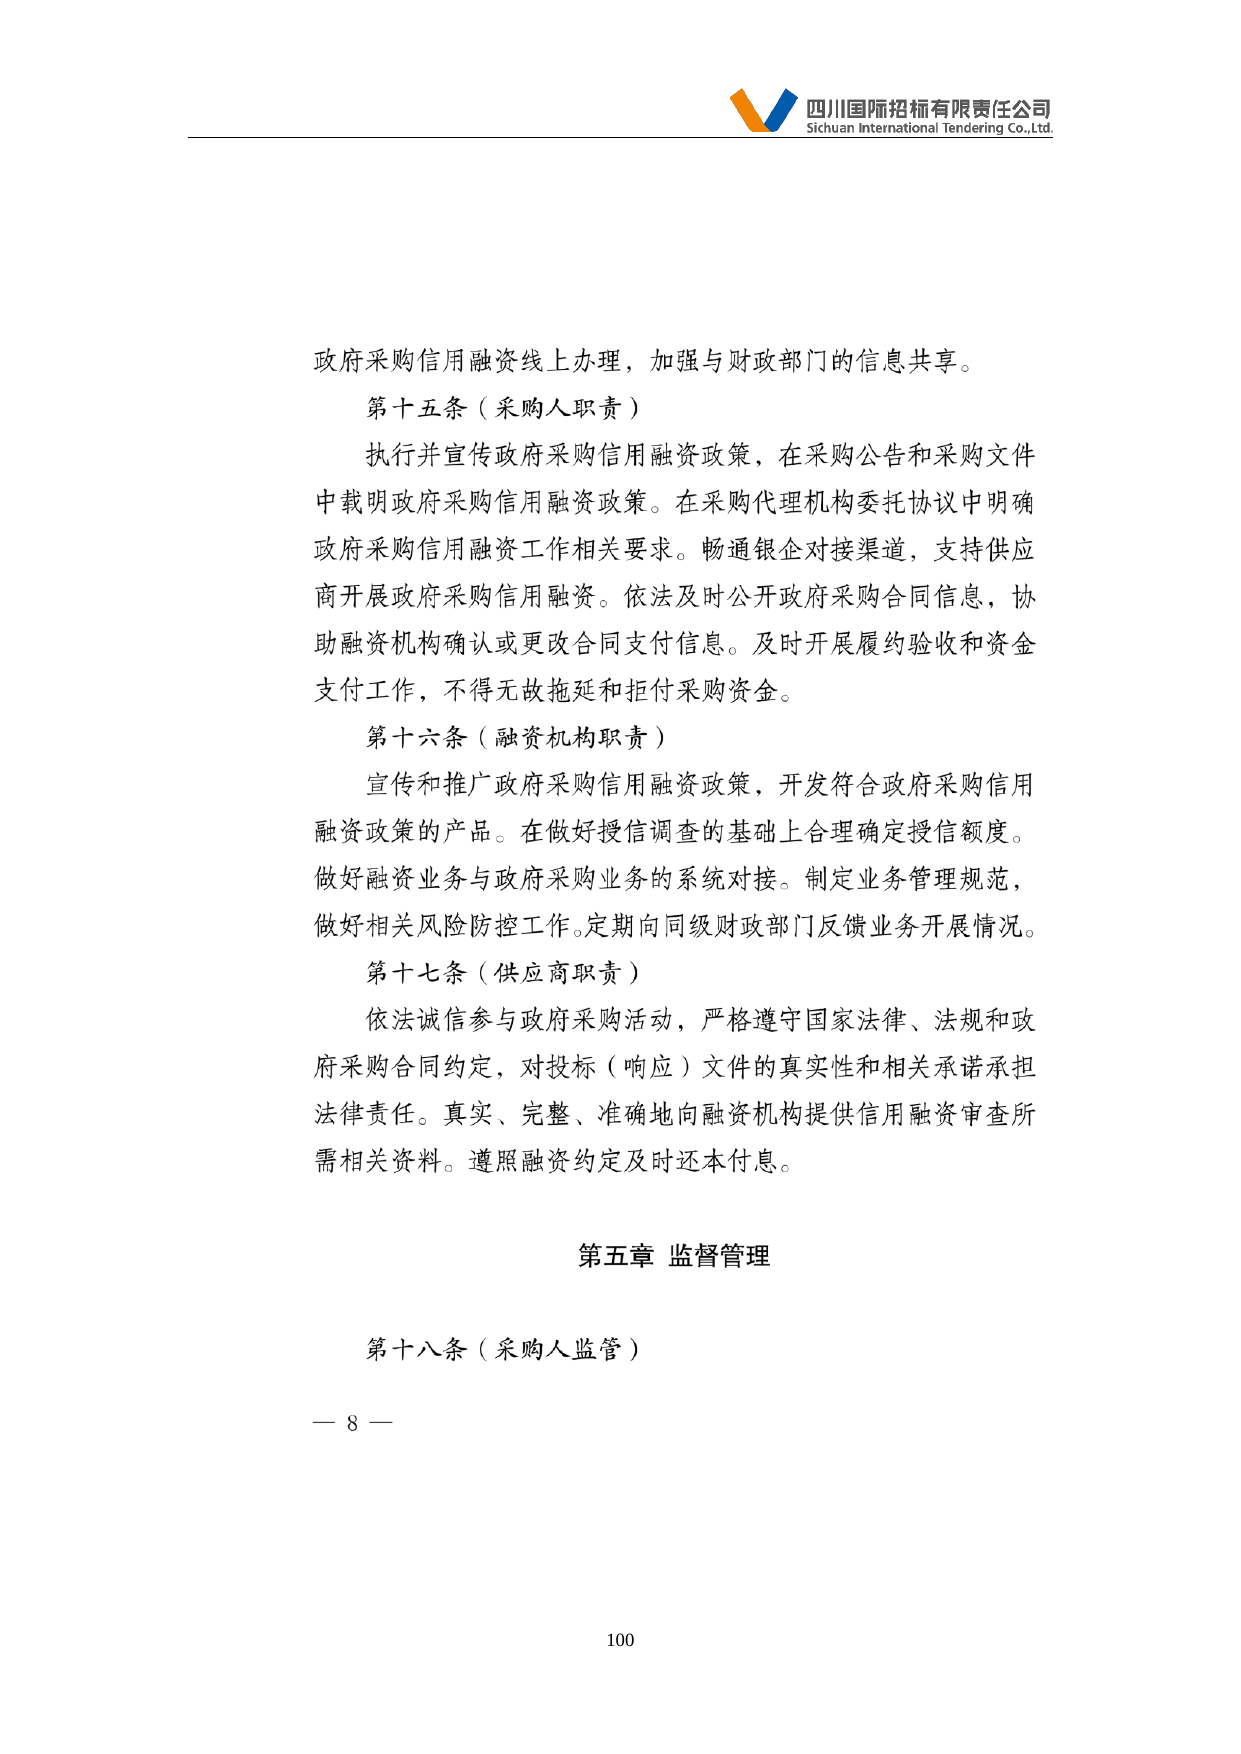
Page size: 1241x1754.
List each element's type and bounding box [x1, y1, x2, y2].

picture [729, 88, 1053, 135]
picture [187, 166, 1159, 1539]
